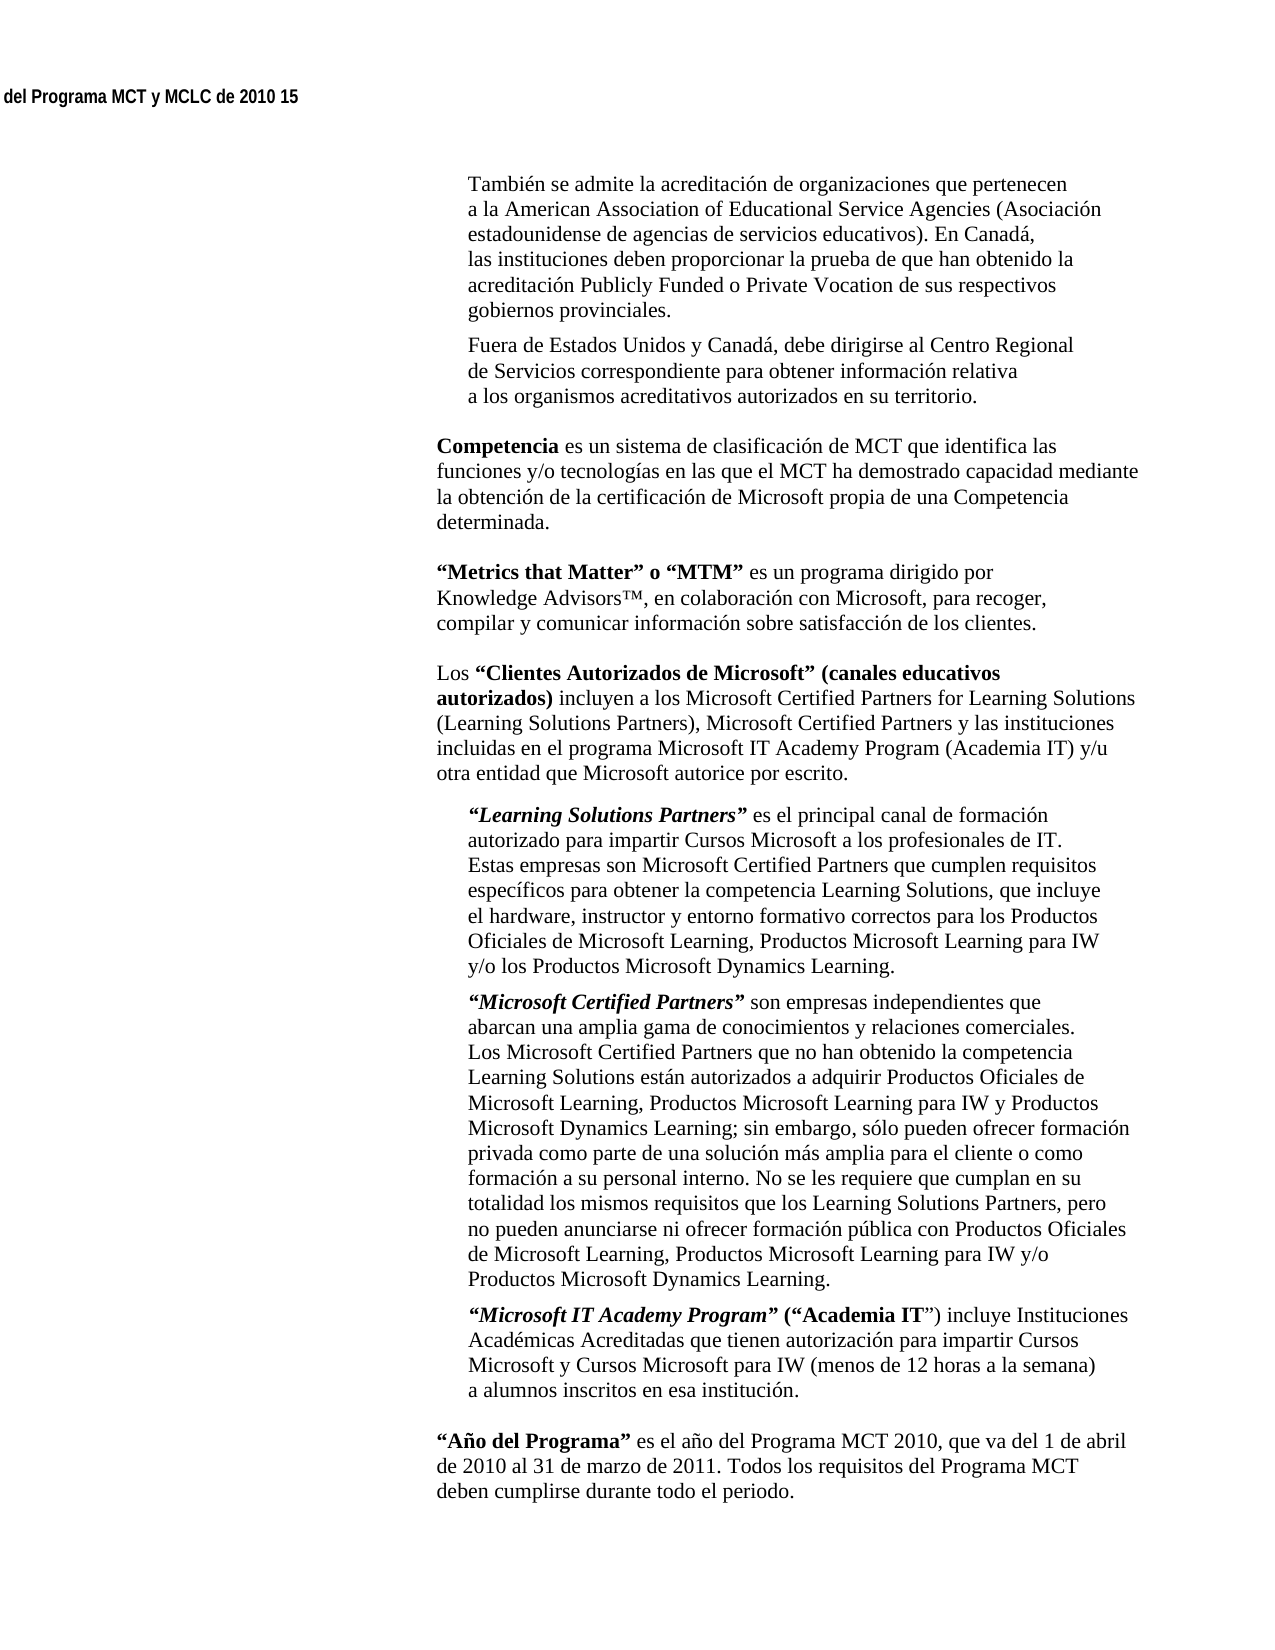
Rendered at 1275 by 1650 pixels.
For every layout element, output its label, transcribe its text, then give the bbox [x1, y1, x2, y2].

text “Learning Solutions Partners” es el principal canal de formación autorizado para impartir Cursos Microsoft a los profesionales de IT. Estas empresas son Microsoft Certified Partners que cumplen requisitos específicos para obtener la competencia Learning Solutions, que incluye el hardware, instructor y entorno formativo correctos para los Productos Oficiales de Microsoft Learning, Productos Microsoft Learning para IW y/o los Productos Microsoft Dynamics Learning. [468, 802, 1140, 978]
text Fuera de Estados Unidos y Canadá, debe dirigirse al Centro Regional de Servicios correspondiente para obtener información relativa a los organismos acreditativos autorizados en su territorio. [468, 332, 1140, 408]
text “Año del Programa” es el año del Programa MCT 2010, que va del 1 de abril de 2010 al 31 de marzo de 2011. Todos los requisitos del Programa MCT deben cumplirse durante todo el periodo. [436, 1428, 1140, 1503]
text “Microsoft IT Academy Program” (“Academia IT”) incluye Instituciones Académicas Acreditadas que tienen autorización para impartir Cursos Microsoft y Cursos Microsoft para IW (menos de 12 horas a la semana) a alumnos inscritos en esa institución. [468, 1302, 1140, 1402]
text Competencia es un sistema de clasificación de MCT que identifica las funciones y/o tecnologías en las que el MCT ha demostrado capacidad mediante la obtención de la certificación de Microsoft propia de una Competencia determinada. [436, 433, 1140, 534]
text “Metrics that Matter” o “MTM” es un programa dirigido por Knowledge Advisors™, en colaboración con Microsoft, para recoger, compilar y comunicar información sobre satisfacción de los clientes. [436, 559, 1140, 635]
text “Microsoft Certified Partners” son empresas independientes que abarcan una amplia gama de conocimientos y relaciones comerciales. Los Microsoft Certified Partners que no han obtenido la competencia Learning Solutions están autorizados a adquirir Productos Oficiales de Microsoft Learning, Productos Microsoft Learning para IW y Productos Microsoft Dynamics Learning; sin embargo, sólo pueden ofrecer formación privada como parte de una solución más amplia para el cliente o como formación a su personal interno. No se les requiere que cumplan en su totalidad los mismos requisitos que los Learning Solutions Partners, pero no pueden anunciarse ni ofrecer formación pública con Productos Oficiales de Microsoft Learning, Productos Microsoft Learning para IW y/o Productos Microsoft Dynamics Learning. [468, 989, 1140, 1291]
text Los “Clientes Autorizados de Microsoft” (canales educativos autorizados) incluyen a los Microsoft Certified Partners for Learning Solutions (Learning Solutions Partners), Microsoft Certified Partners y las instituciones incluidas en el programa Microsoft IT Academy Program (Academia IT) y/u otra entidad que Microsoft autorice por escrito. [436, 660, 1140, 785]
text También se admite la acreditación de organizaciones que pertenecen a la American Association of Educational Service Agencies (Asociación estadounidense de agencias de servicios educativos). En Canadá, las instituciones deben proporcionar la prueba de que han obtenido la acreditación Publicly Funded o Private Vocation de sus respectivos gobiernos provinciales. [468, 171, 1140, 322]
